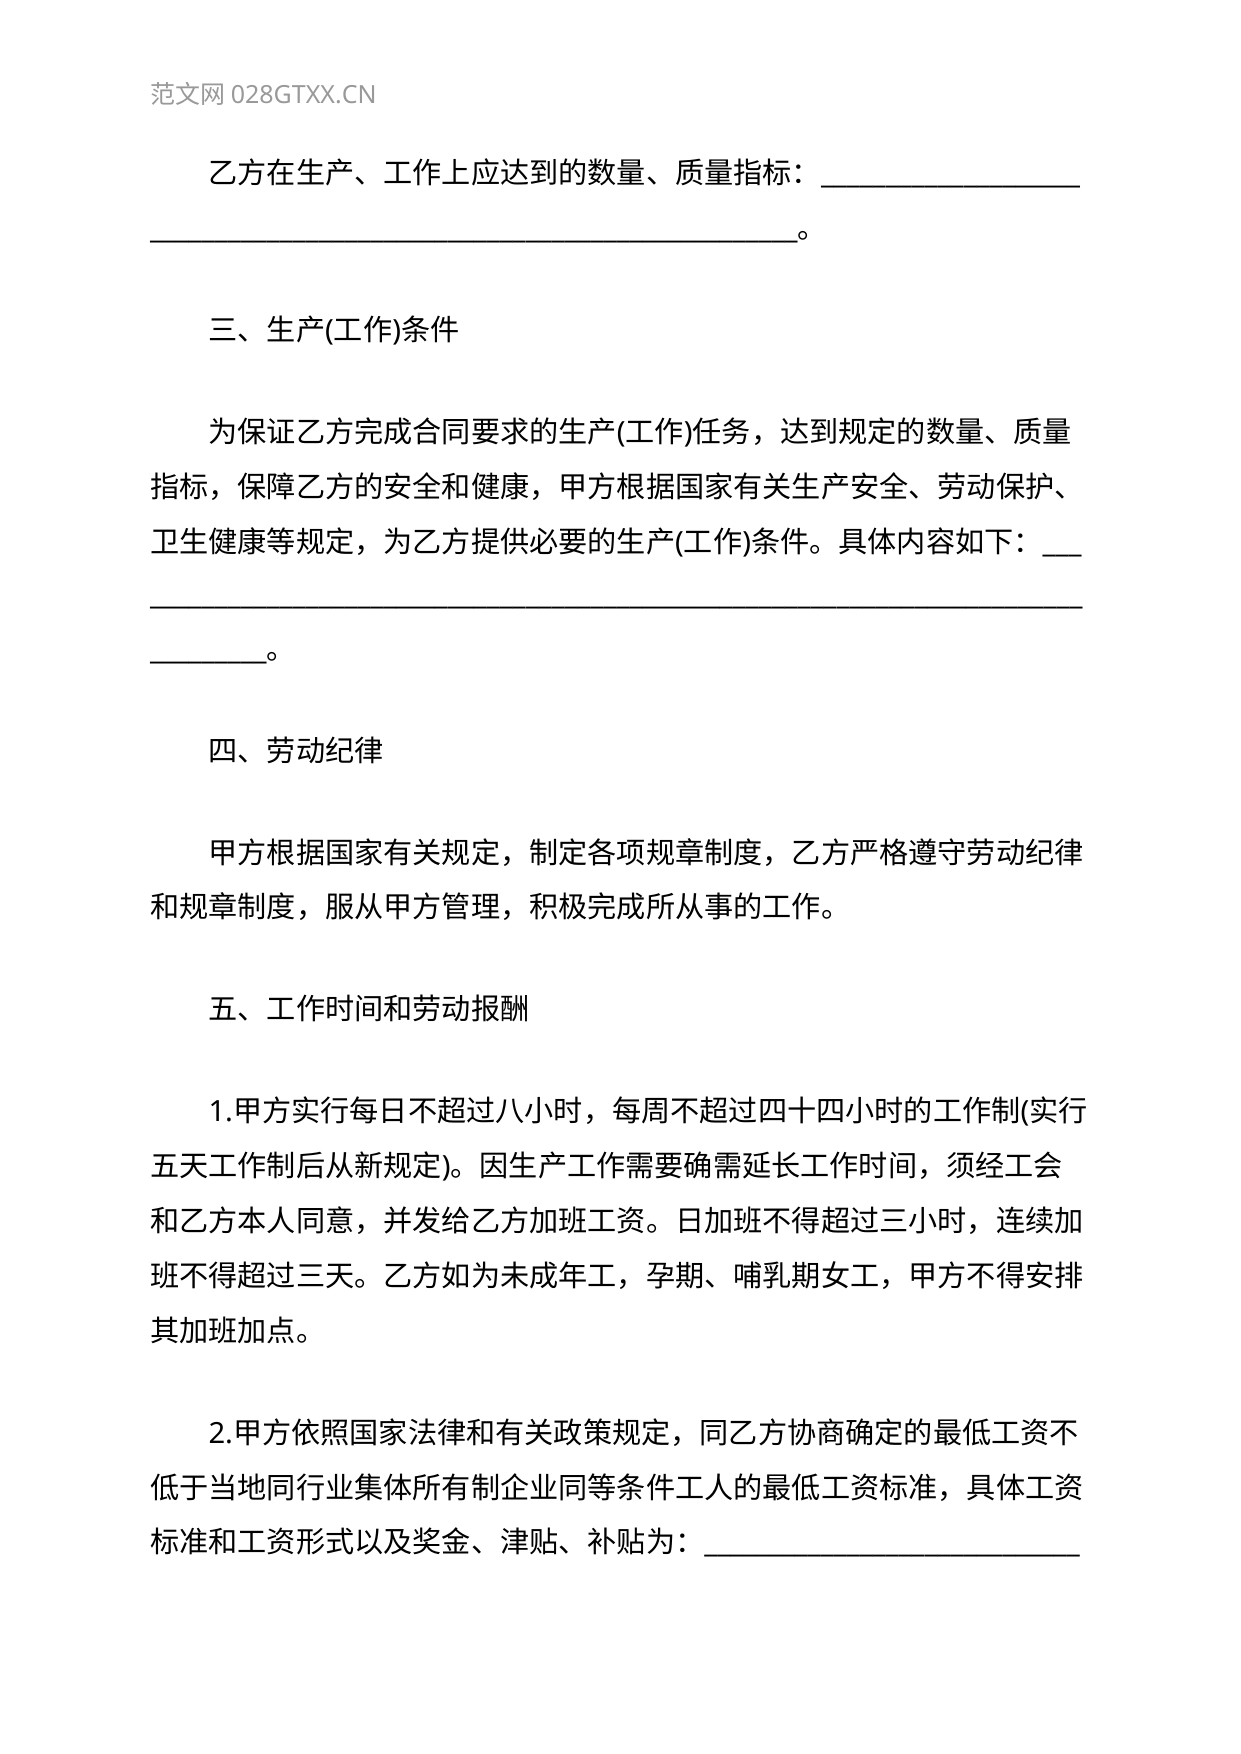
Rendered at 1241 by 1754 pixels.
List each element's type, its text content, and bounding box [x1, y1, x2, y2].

text 三、生产(工作)条件 [150, 307, 1090, 349]
text 五、工作时间和劳动报酬 [150, 986, 1090, 1028]
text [150, 1409, 1090, 1561]
text 乙方在生产、工作上应达到的数量、质量指标：______________________________________________________________________。 [150, 150, 1090, 247]
text 1.甲方实行每日不超过八小时，每周不超过四十四小时的工作制(实行五天工作制后从新规定)。因生产工作需要确需延长工作时间，须经工会和乙方本人同意，并发给乙方加班工资。日加班不得超过三小时，连续加班不得超过三天。乙方如为未成年工，孕期、哺乳期女工，甲方不得安排其加班加点。 [150, 1088, 1090, 1350]
text 甲方根据国家有关规定，制定各项规章制度，乙方严格遵守劳动纪律和规章制度，服从甲方管理，积极完成所从事的工作。 [150, 829, 1090, 926]
text 为保证乙方完成合同要求的生产(工作)任务，达到规定的数量、质量指标，保障乙方的安全和健康，甲方根据国家有关生产安全、劳动保护、卫生健康等规定，为乙方提供必要的生产(工作)条件。具体内容如下：____________________________________________________________________________________。 [150, 409, 1090, 668]
text 四、劳动纪律 [150, 727, 1090, 770]
